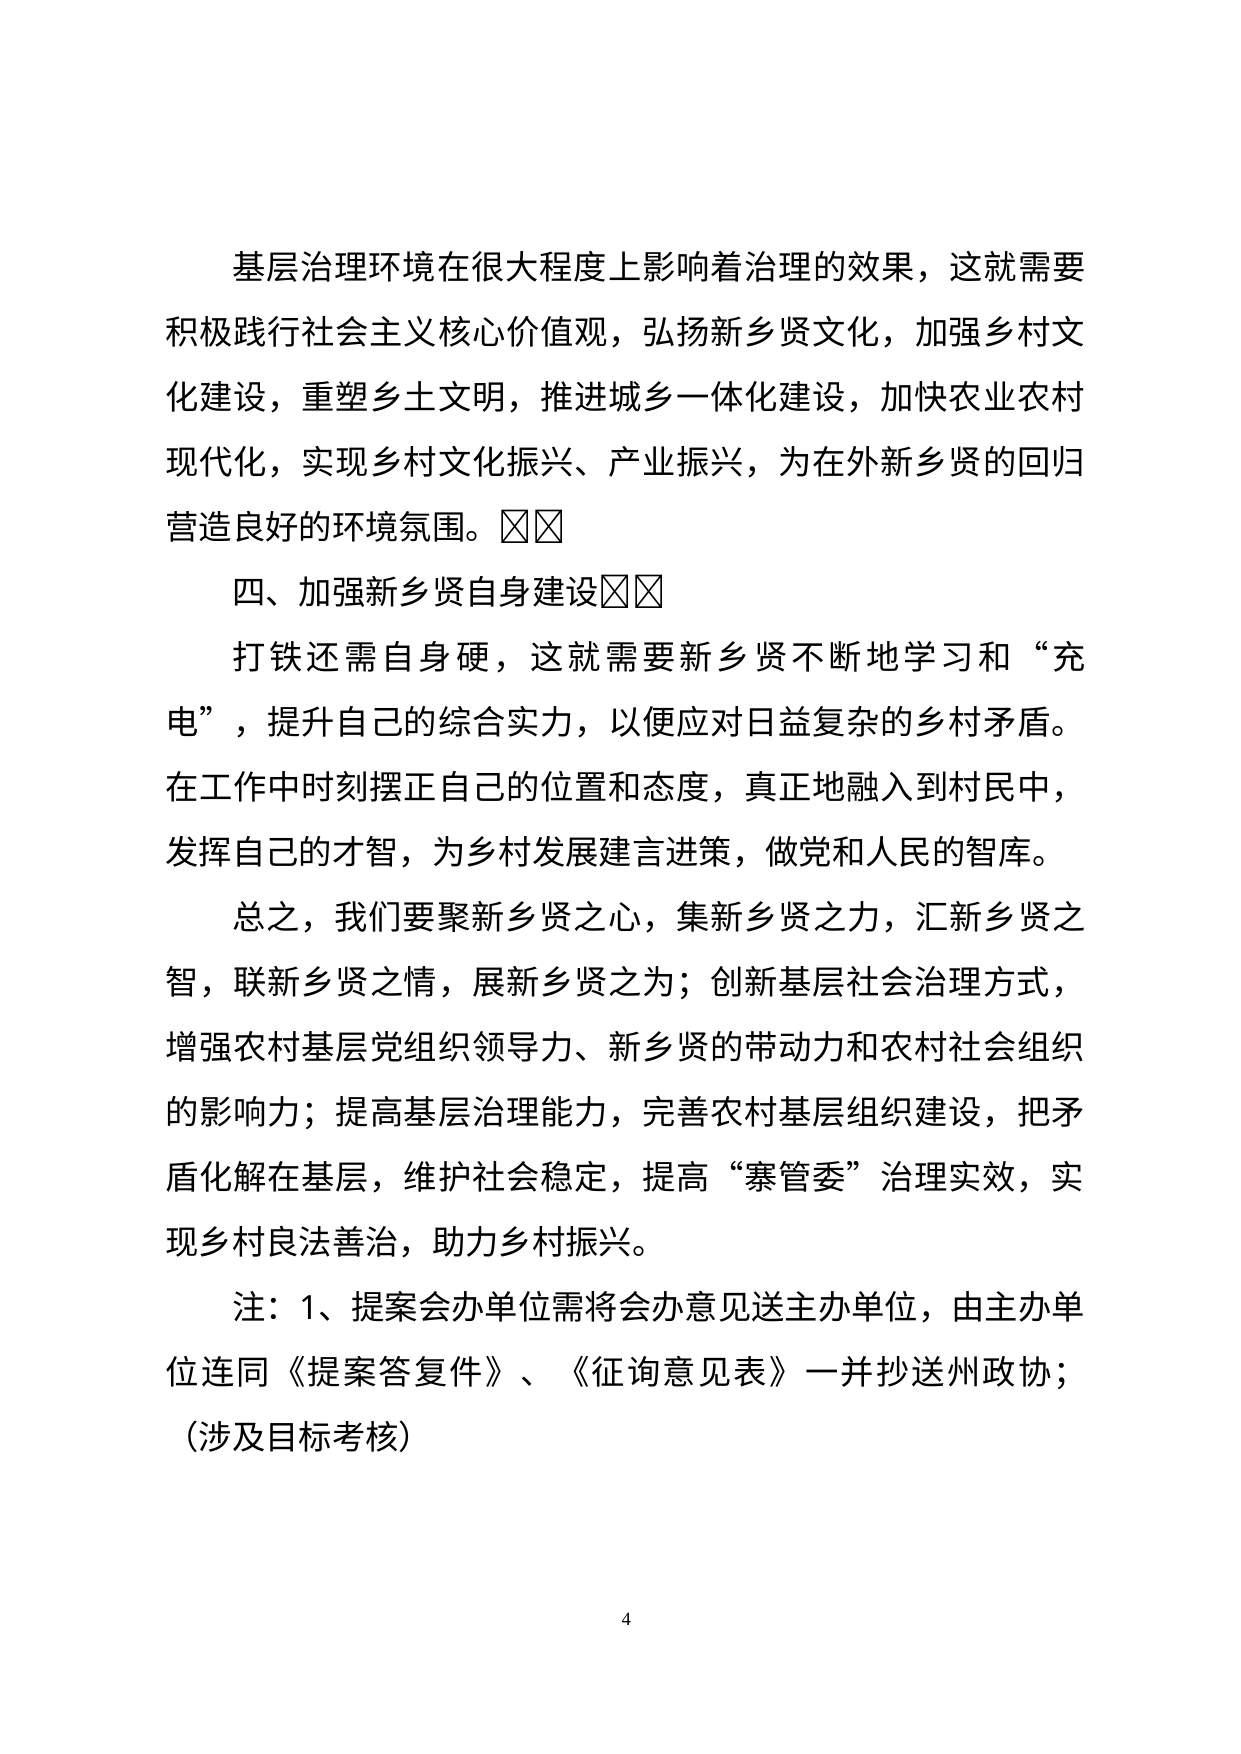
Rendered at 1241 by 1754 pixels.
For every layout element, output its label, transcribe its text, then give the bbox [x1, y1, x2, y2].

text 打铁还需自身硬，这就需要新乡贤不断地学习和“充电”，提升自己的综合实力，以便应对日益复杂的乡村矛盾。在工作中时刻摆正自己的位置和态度，真正地融入到村民中，发挥自己的才智，为乡村发展建言进策，做党和人民的智库。 [165, 623, 1087, 883]
text 注：1、提案会办单位需将会办意见送主办单位，由主办单位连同《提案答复件》、《征询意见表》一并抄送州政协；（涉及目标考核） [165, 1273, 1087, 1468]
text 四、加强新乡贤自身建设 [165, 558, 1087, 623]
text 总之，我们要聚新乡贤之心，集新乡贤之力，汇新乡贤之智，联新乡贤之情，展新乡贤之为；创新基层社会治理方式，增强农村基层党组织领导力、新乡贤的带动力和农村社会组织的影响力；提高基层治理能力，完善农村基层组织建设，把矛盾化解在基层，维护社会稳定，提高“寨管委”治理实效，实现乡村良法善治，助力乡村振兴。 [165, 883, 1087, 1273]
text 基层治理环境在很大程度上影响着治理的效果，这就需要积极践行社会主义核心价值观，弘扬新乡贤文化，加强乡村文化建设，重塑乡土文明，推进城乡一体化建设，加快农业农村现代化，实现乡村文化振兴、产业振兴，为在外新乡贤的回归营造良好的环境氛围。 [165, 233, 1087, 558]
